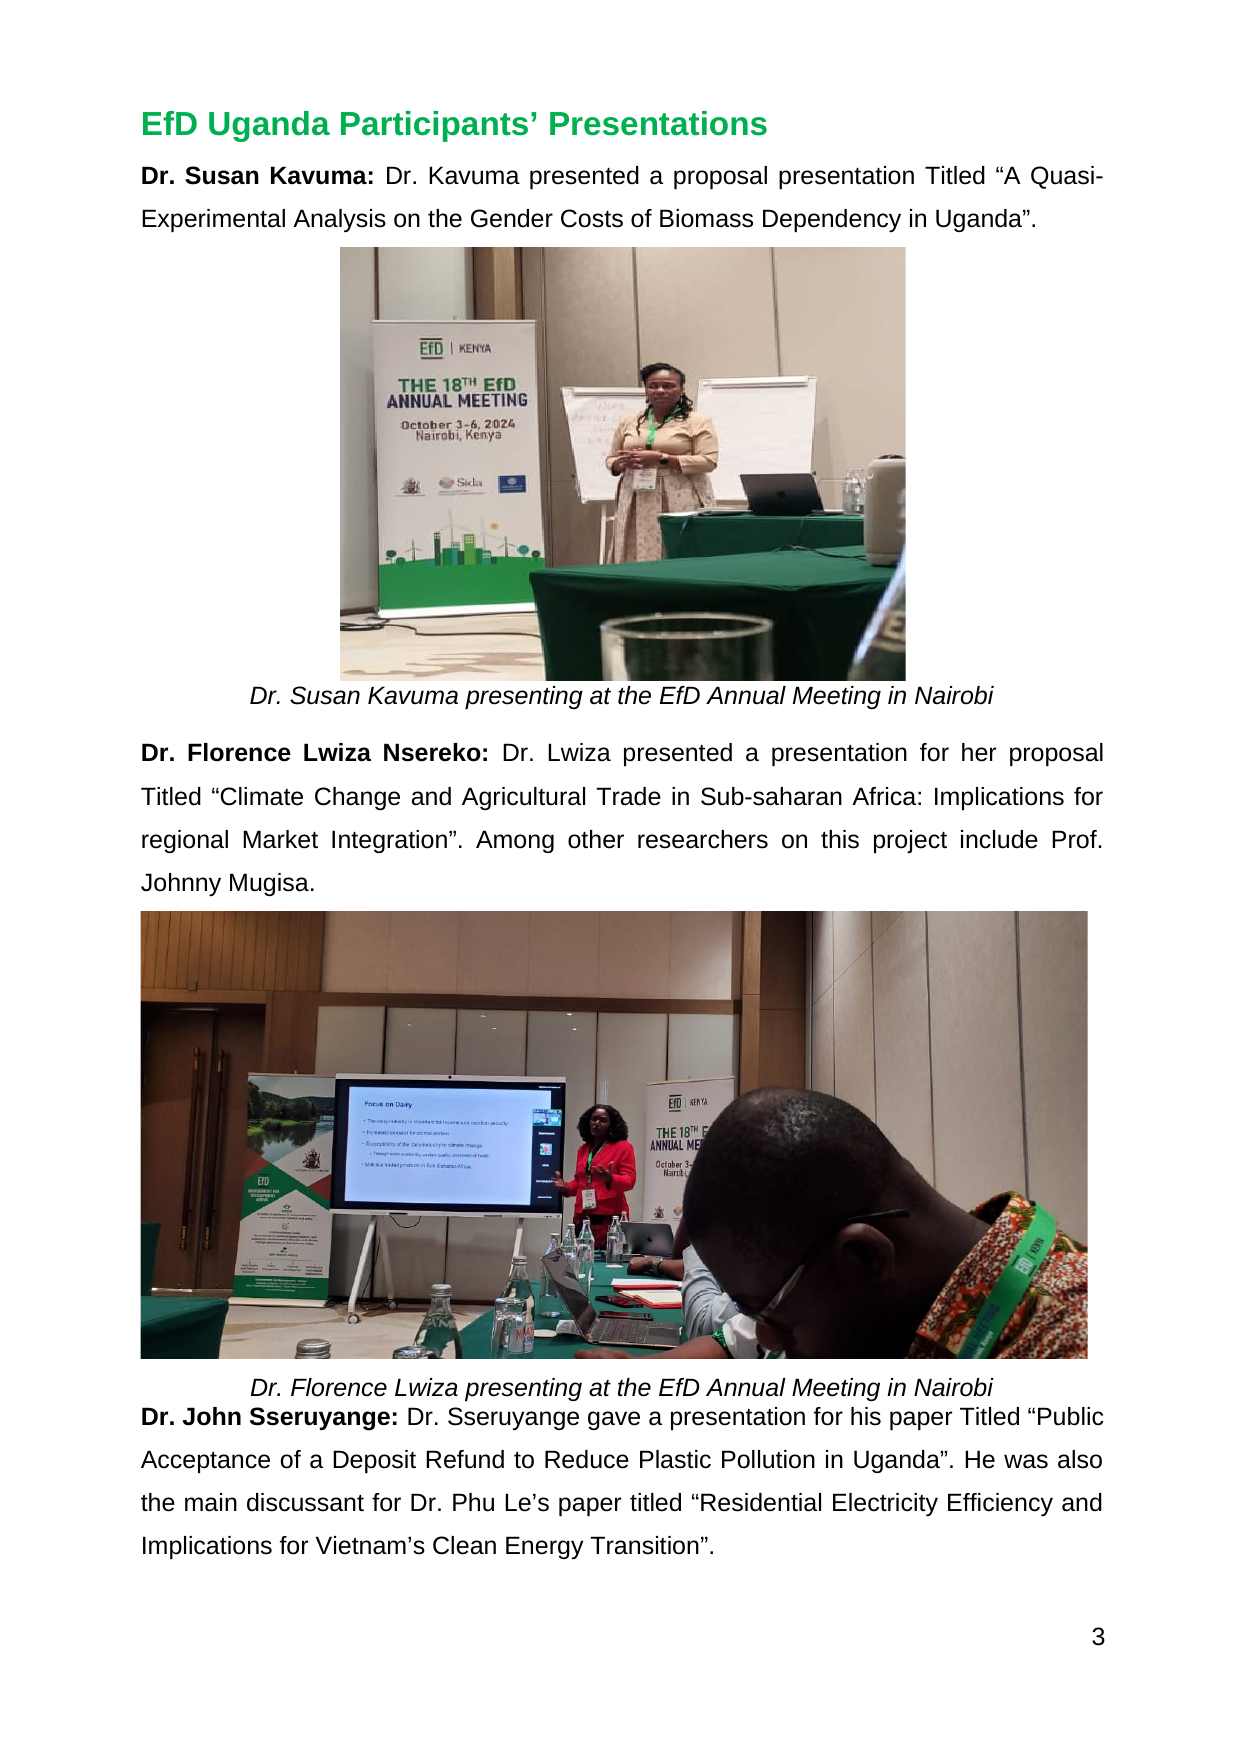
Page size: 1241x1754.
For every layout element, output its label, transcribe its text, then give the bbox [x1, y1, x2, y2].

text Dr. John Sseruyange: Dr. Sseruyange gave a presentation for his paper Titled “Public Acceptance of a Deposit Refund to Reduce Plastic Pollution in Uganda”. He was also the main discussant for Dr. Phu Le’s paper titled “Residential Electricity Efficiency and Implications for Vietnam’s Clean Energy Transition”. [141, 1402, 1105, 1560]
text Dr. Florence Lwiza presenting at the EfD Annual Meeting in Nairobi [141, 1373, 1105, 1402]
text Dr. Florence Lwiza Nsereko: Dr. Lwiza presented a presentation for her proposal Titled “Climate Change and Agricultural Trade in Sub-saharan Africa: Implications for regional Market Integration”. Among other researchers on this project include Prof. Johnny Mugisa. [141, 738, 1105, 897]
text EfD Uganda Participants’ Presentations [141, 103, 1105, 142]
text Dr. Susan Kavuma: Dr. Kavuma presented a proposal presentation Titled “A Quasi-Experimental Analysis on the Gender Costs of Biomass Dependency in Uganda”. [141, 161, 1105, 233]
picture [140, 911, 1088, 1359]
text Dr. Susan Kavuma presenting at the EfD Annual Meeting in Nairobi [141, 681, 1105, 710]
picture [340, 247, 906, 681]
